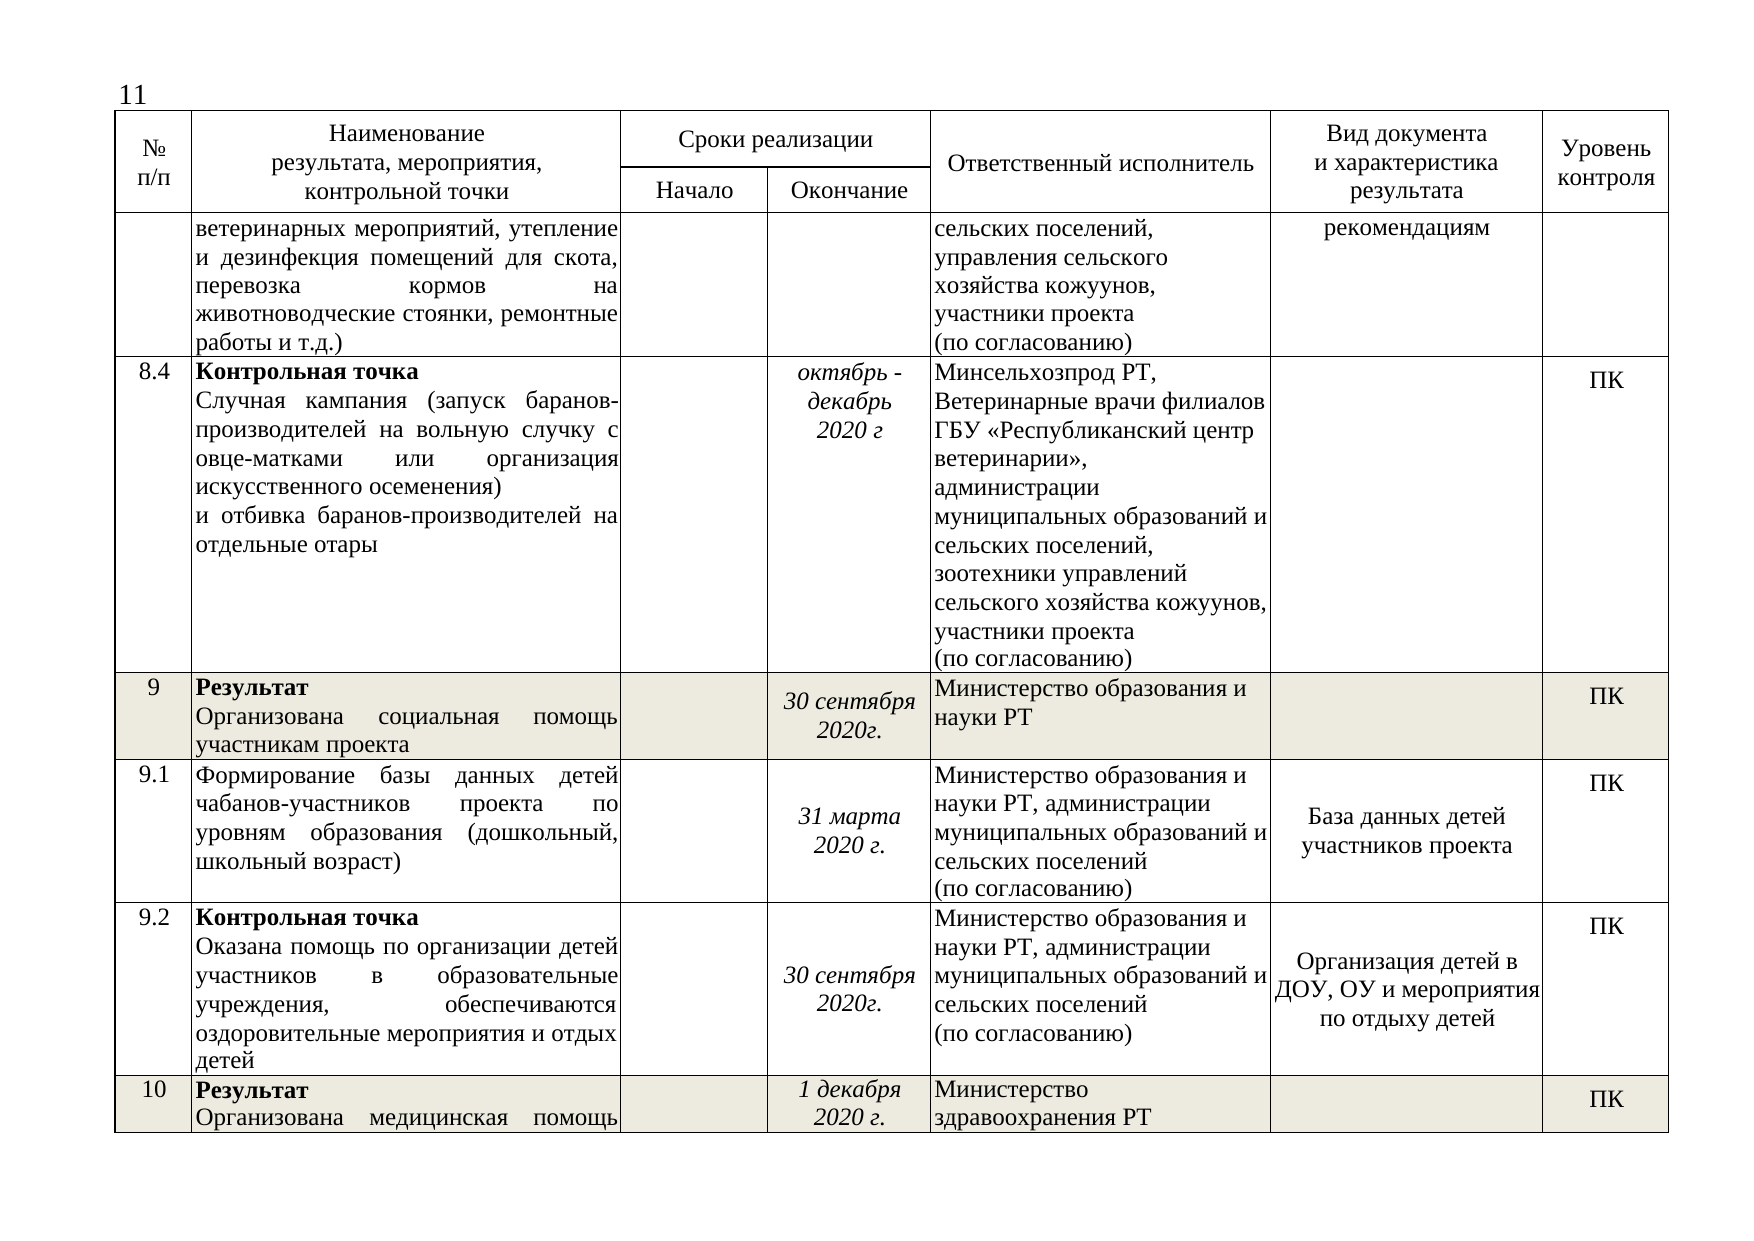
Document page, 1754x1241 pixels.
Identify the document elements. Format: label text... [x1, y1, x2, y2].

table_cell 9.2 [116, 903, 191, 1074]
table_cell ПК [1543, 357, 1668, 672]
table_header Ответственный исполнитель [931, 111, 1270, 212]
table_cell Результат Организована медицинская помощь [192, 1076, 620, 1132]
table_cell [1543, 213, 1668, 356]
table_cell 8.4 [116, 357, 191, 672]
table_cell сельских поселений, управления сельского хозяйства кожуунов, участники проекта (по согласованию) [931, 213, 1270, 356]
table_cell 30 сентября 2020г. [768, 673, 930, 759]
table_cell рекомендациям [1271, 213, 1542, 356]
table_cell [621, 213, 767, 356]
table_cell [621, 1076, 767, 1132]
table_cell Контрольная точка Оказана помощь по организации детей участников в образовательные учреждения, обеспечиваются оздоровительные мероприятия и отдых детей [192, 903, 620, 1074]
table_cell ПК [1543, 1076, 1668, 1132]
table_cell [116, 213, 191, 356]
table_cell [621, 673, 767, 759]
table_cell [1271, 673, 1542, 759]
table_cell [621, 357, 767, 672]
table_cell [621, 760, 767, 902]
table_cell 9.1 [116, 760, 191, 902]
table_cell 10 [116, 1076, 191, 1132]
table_cell 30 сентября 2020г. [768, 903, 930, 1074]
table_cell ПК [1543, 760, 1668, 902]
table_header Наименование результата, мероприятия, контрольной точки [192, 111, 620, 212]
table_cell [1271, 1076, 1542, 1132]
table_cell [1271, 357, 1542, 672]
table_cell База данных детей участников проекта [1271, 760, 1542, 902]
table_cell 1 декабря 2020 г. [768, 1076, 930, 1132]
table_cell Формирование базы данных детей чабанов-участников проекта по уровням образования (дошкольный, школьный возраст) [192, 760, 620, 902]
table_header Сроки реализации [621, 111, 930, 166]
table_cell Министерство здравоохранения РТ [931, 1076, 1270, 1132]
table_cell ветеринарных мероприятий, утепление и дезинфекция помещений для скота, перевозка кормов на животноводческие стоянки, ремонтные работы и т.д.) [192, 213, 620, 356]
table_header № п/п [116, 111, 191, 212]
table_header Уровень контроля [1543, 111, 1668, 212]
table_header Вид документа и характеристика результата [1271, 111, 1542, 212]
table_cell Организация детей в ДОУ, ОУ и мероприятия по отдыху детей [1271, 903, 1542, 1074]
table_cell Окончание [768, 168, 930, 212]
table_cell Начало [621, 168, 767, 212]
table_cell 9 [116, 673, 191, 759]
table_cell [621, 903, 767, 1074]
table_cell Результат Организована социальная помощь участникам проекта [192, 673, 620, 759]
table_cell ПК [1543, 673, 1668, 759]
table_cell [768, 213, 930, 356]
table_cell ПК [1543, 903, 1668, 1074]
table_cell 31 марта 2020 г. [768, 760, 930, 902]
table_cell Министерство образования и науки РТ, администрации муниципальных образований и сельских поселений (по согласованию) [931, 903, 1270, 1074]
table_cell Министерство образования и науки РТ [931, 673, 1270, 759]
table_cell Министерство образования и науки РТ, администрации муниципальных образований и сельских поселений (по согласованию) [931, 760, 1270, 902]
table_cell Контрольная точка Случная кампания (запуск баранов- производителей на вольную случку с овце-матками или организация искусственного осеменения) и отбивка баранов-производителей на отдельные отары [192, 357, 620, 672]
table_cell октябрь - декабрь 2020 г [768, 357, 930, 672]
